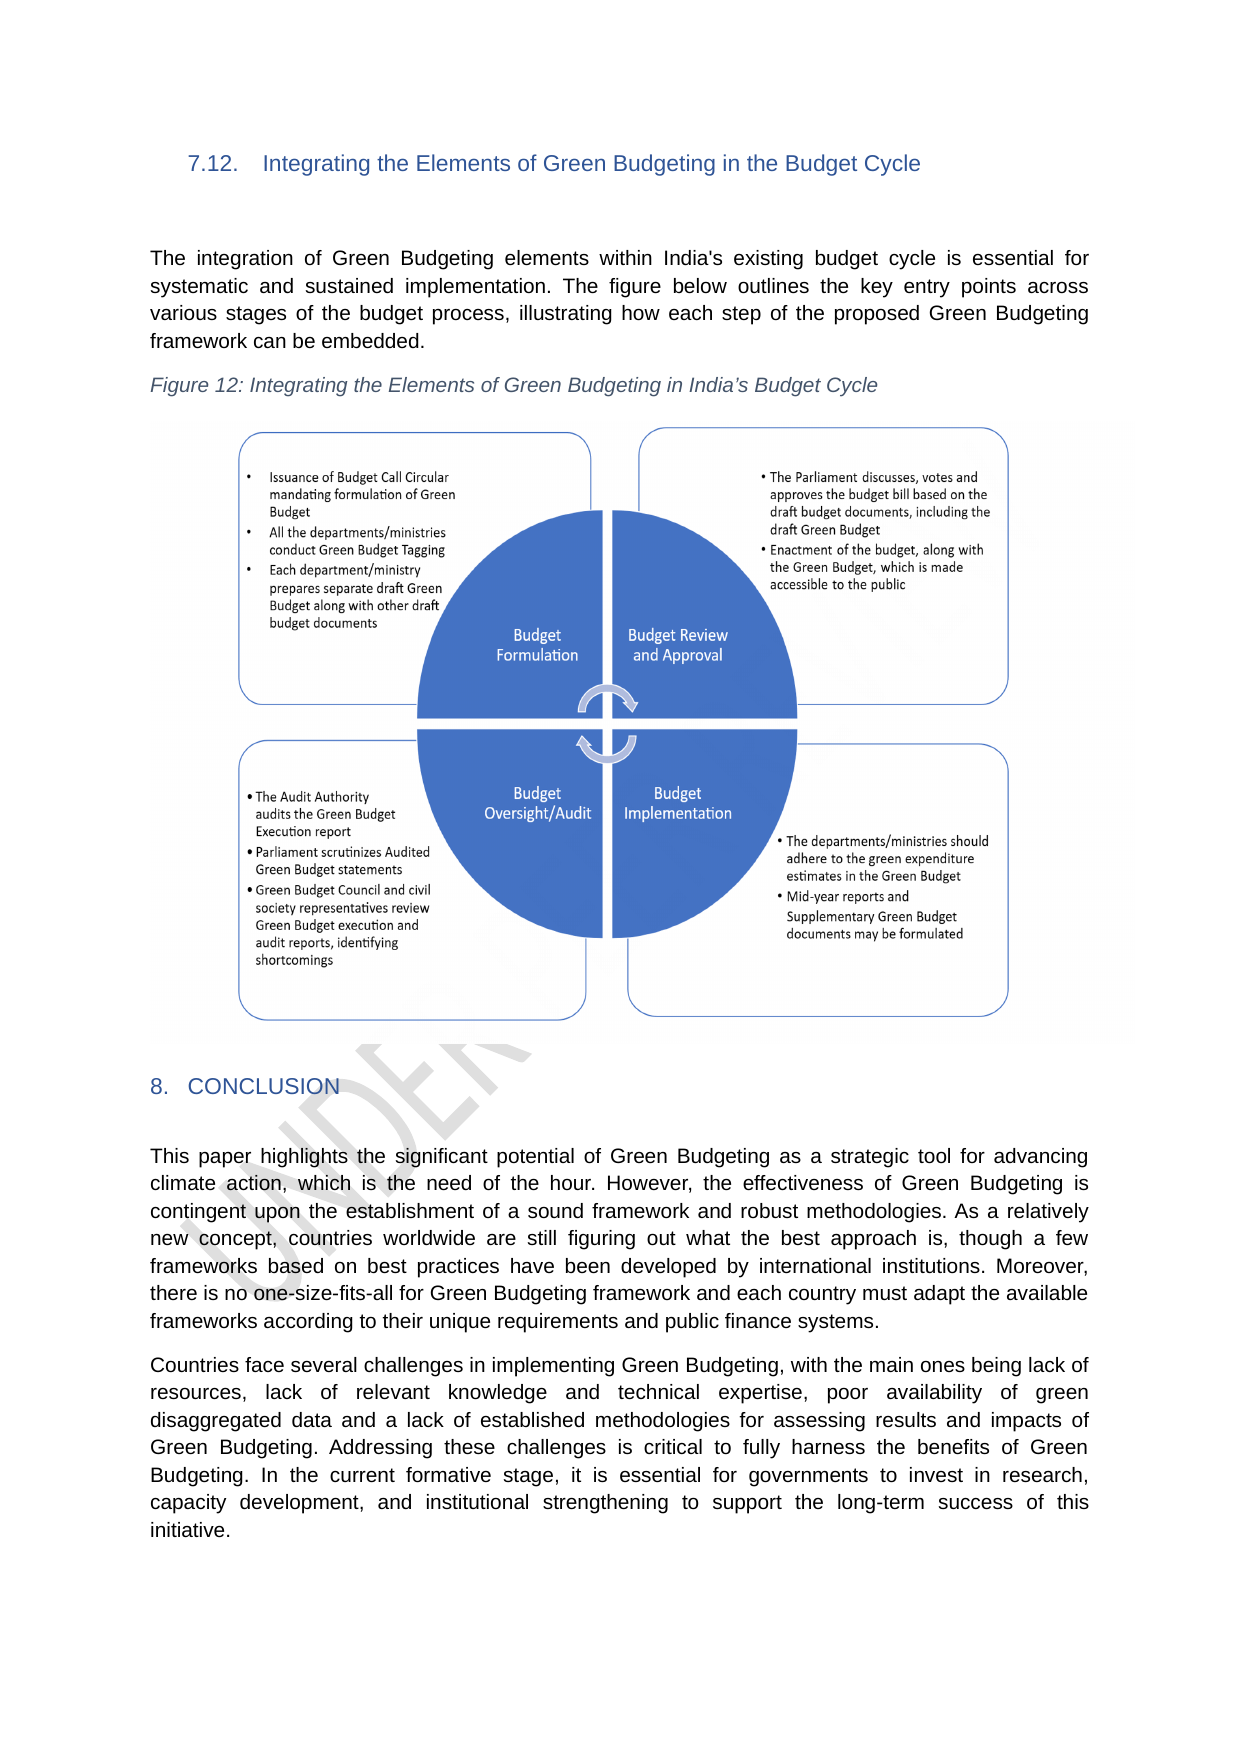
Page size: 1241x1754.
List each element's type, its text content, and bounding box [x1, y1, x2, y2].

text Countries face several challenges in implementing Green Budgeting, with the main ones being lack of resources, lack of relevant knowledge and technical expertise, poor availability of green disaggregated data and a lack of established methodologies for assessing results and impacts of Green Budgeting. Addressing these challenges is critical to fully harness the benefits of Green Budgeting. In the current formative stage, it is essential for governments to invest in research, capacity development, and institutional strengthening to support the long-term success of this initiative. [150, 1353, 1090, 1542]
subtitle Integrating the Elements of Green Budgeting in the Budget Cycle [187, 150, 1090, 176]
text This paper highlights the significant potential of Green Budgeting as a strategic tool for advancing climate action, which is the need of the hour. However, the effectiveness of Green Budgeting is contingent upon the establishment of a sound framework and robust methodologies. As a relatively new concept, countries worldwide are still figuring out what the best approach is, though a few frameworks based on best practices have been developed by international institutions. Moreover, there is no one-size-fits-all for Green Budgeting framework and each country must adapt the available frameworks according to their unique requirements and public finance systems. [150, 1143, 1090, 1332]
text Figure 12: Integrating the Elements of Green Budgeting in India’s Budget Cycle [150, 373, 1090, 397]
subtitle CONCLUSION [150, 1073, 1090, 1099]
text The integration of Green Budgeting elements within India's existing budget cycle is essential for systematic and sustained implementation. The figure below outlines the key entry points across various stages of the budget process, illustrating how each step of the proposed Green Budgeting framework can be embedded. [150, 246, 1090, 352]
picture [150, 421, 1135, 1044]
